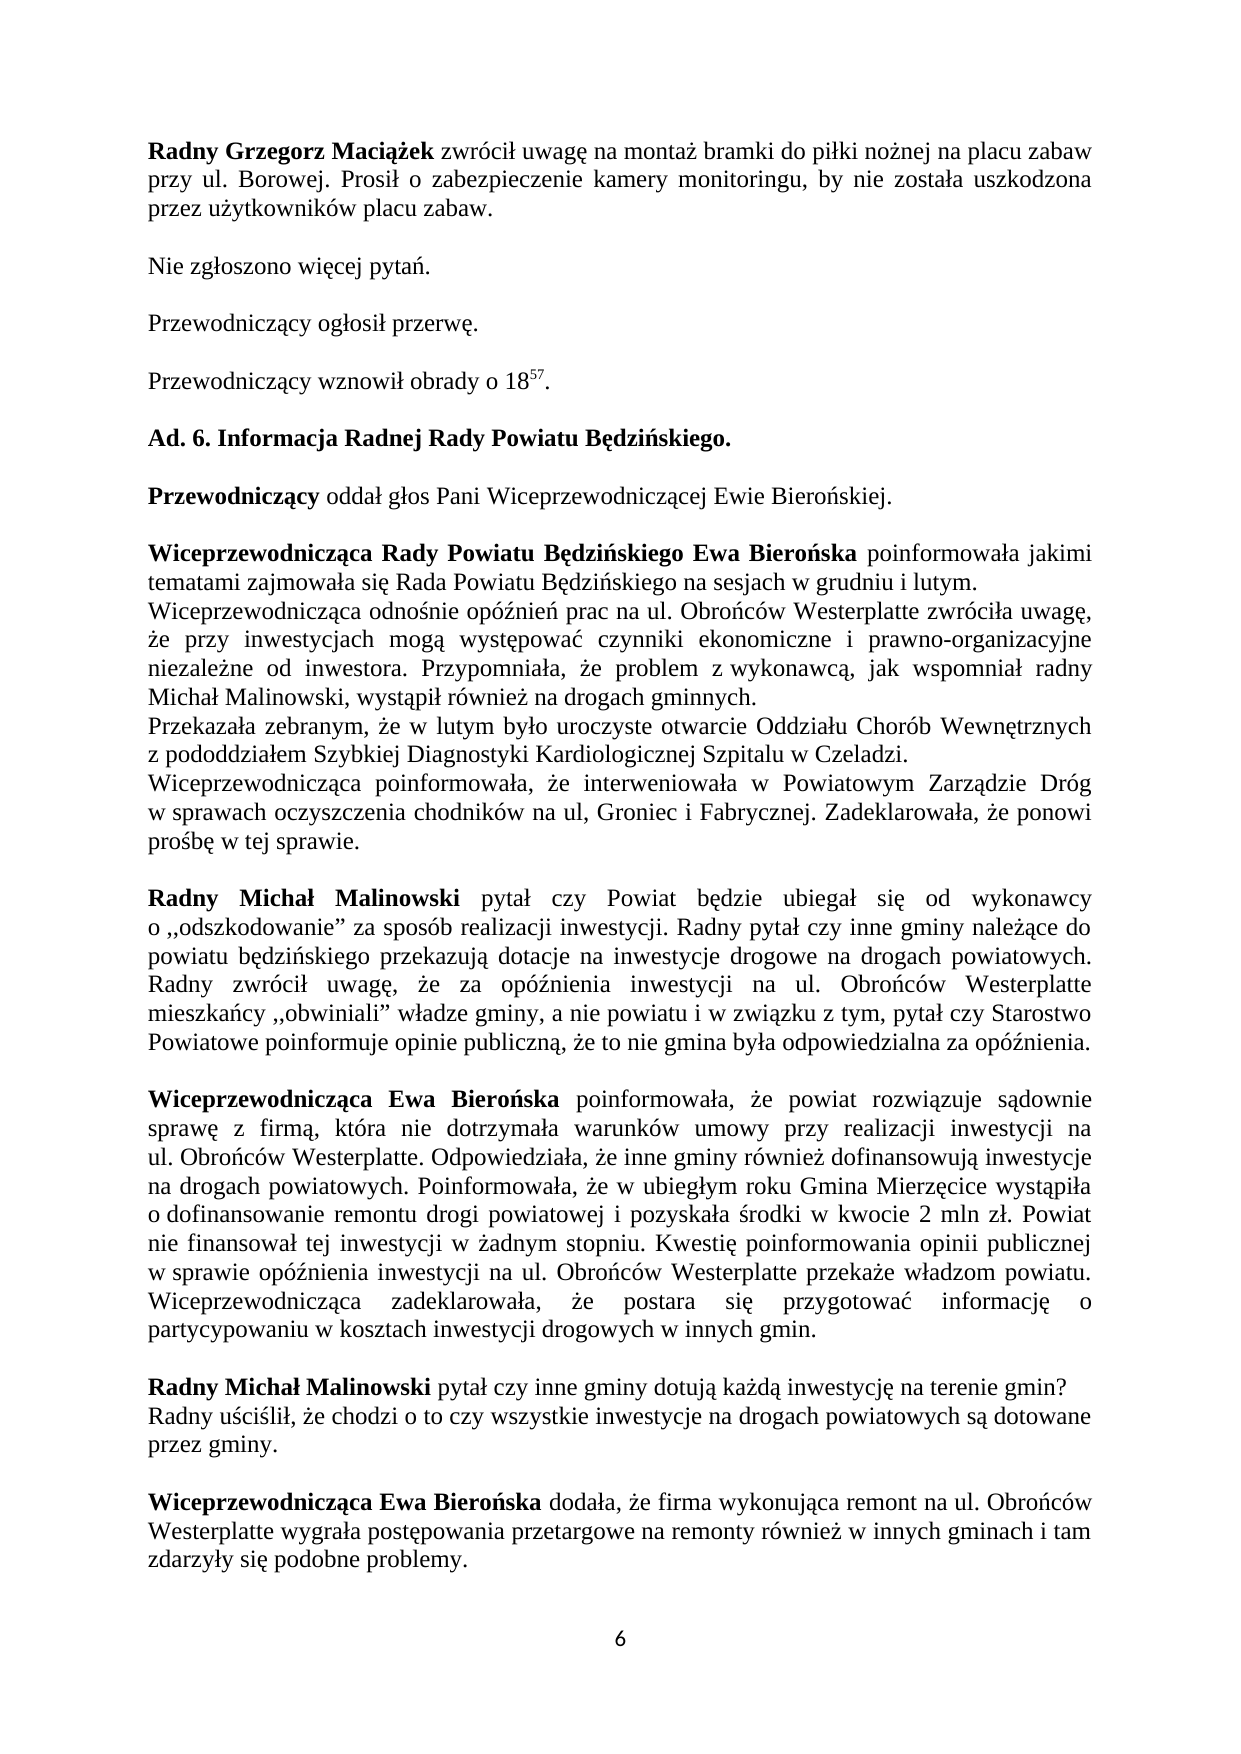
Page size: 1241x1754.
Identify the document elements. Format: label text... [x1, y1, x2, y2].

text Wiceprzewodnicząca odnośnie opóźnień prac na ul. Obrońców Westerplatte zwróciła uwagę, że przy inwestycjach mogą występować czynniki ekonomiczne i prawno-organizacyjne niezależne od inwestora. Przypomniała, że problem z wykonawcą, jak wspomniał radny Michał Malinowski, wystąpił również na drogach gminnych. [148, 596, 1092, 711]
text Przekazała zebranym, że w lutym było uroczyste otwarcie Oddziału Chorób Wewnętrznych z pododdziałem Szybkiej Diagnostyki Kardiologicznej Szpitalu w Czeladzi. [148, 711, 1092, 768]
text Przewodniczący wznowił obrady o 1857. [148, 366, 1092, 394]
text Radny Michał Malinowski pytał czy Powiat będzie ubiegał się od wykonawcy o ,,odszkodowanie” za sposób realizacji inwestycji. Radny pytał czy inne gminy należące do powiatu będzińskiego przekazują dotacje na inwestycje drogowe na drogach powiatowych. Radny zwrócił uwagę, że za opóźnienia inwestycji na ul. Obrońców Westerplatte mieszkańcy ,,obwiniali” władze gminy, a nie powiatu i w związku z tym, pytał czy Starostwo Powiatowe poinformuje opinie publiczną, że to nie gmina była odpowiedzialna za opóźnienia. [148, 883, 1092, 1056]
text Nie zgłoszono więcej pytań. [148, 251, 1092, 279]
text Ad. 6. Informacja Radnej Rady Powiatu Będzińskiego. [148, 423, 1092, 452]
text Przewodniczący oddał głos Pani Wiceprzewodniczącej Ewie Bierońskiej. [148, 481, 1092, 509]
text Wiceprzewodnicząca Rady Powiatu Będzińskiego Ewa Bierońska poinformowała jakimi tematami zajmowała się Rada Powiatu Będzińskiego na sesjach w grudniu i lutym. [148, 538, 1092, 596]
text Wiceprzewodnicząca Ewa Bierońska poinformowała, że powiat rozwiązuje sądownie sprawę z firmą, która nie dotrzymała warunków umowy przy realizacji inwestycji na ul. Obrońców Westerplatte. Odpowiedziała, że inne gminy również dofinansowują inwestycje na drogach powiatowych. Poinformowała, że w ubiegłym roku Gmina Mierzęcice wystąpiła o dofinansowanie remontu drogi powiatowej i pozyskała środki w kwocie 2 mln zł. Powiat nie finansował tej inwestycji w żadnym stopniu. Kwestię poinformowania opinii publicznej w sprawie opóźnienia inwestycji na ul. Obrońców Westerplatte przekaże władzom powiatu. Wiceprzewodnicząca zadeklarowała, że postara się przygotować informację o partycypowaniu w kosztach inwestycji drogowych w innych gmin. [148, 1084, 1092, 1343]
text Radny uściślił, że chodzi o to czy wszystkie inwestycje na drogach powiatowych są dotowane przez gminy. [148, 1401, 1092, 1458]
text Wiceprzewodnicząca Ewa Bierońska dodała, że firma wykonująca remont na ul. Obrońców Westerplatte wygrała postępowania przetargowe na remonty również w innych gminach i tam zdarzyły się podobne problemy. [148, 1487, 1092, 1573]
text Przewodniczący ogłosił przerwę. [148, 308, 1092, 337]
text Radny Michał Malinowski pytał czy inne gminy dotują każdą inwestycję na terenie gmin? [148, 1372, 1092, 1401]
text Wiceprzewodnicząca poinformowała, że interweniowała w Powiatowym Zarządzie Dróg w sprawach oczyszczenia chodników na ul, Groniec i Fabrycznej. Zadeklarowała, że ponowi prośbę w tej sprawie. [148, 768, 1092, 854]
text Radny Grzegorz Maciążek zwrócił uwagę na montaż bramki do piłki nożnej na placu zabaw przy ul. Borowej. Prosił o zabezpieczenie kamery monitoringu, by nie została uszkodzona przez użytkowników placu zabaw. [148, 136, 1092, 222]
